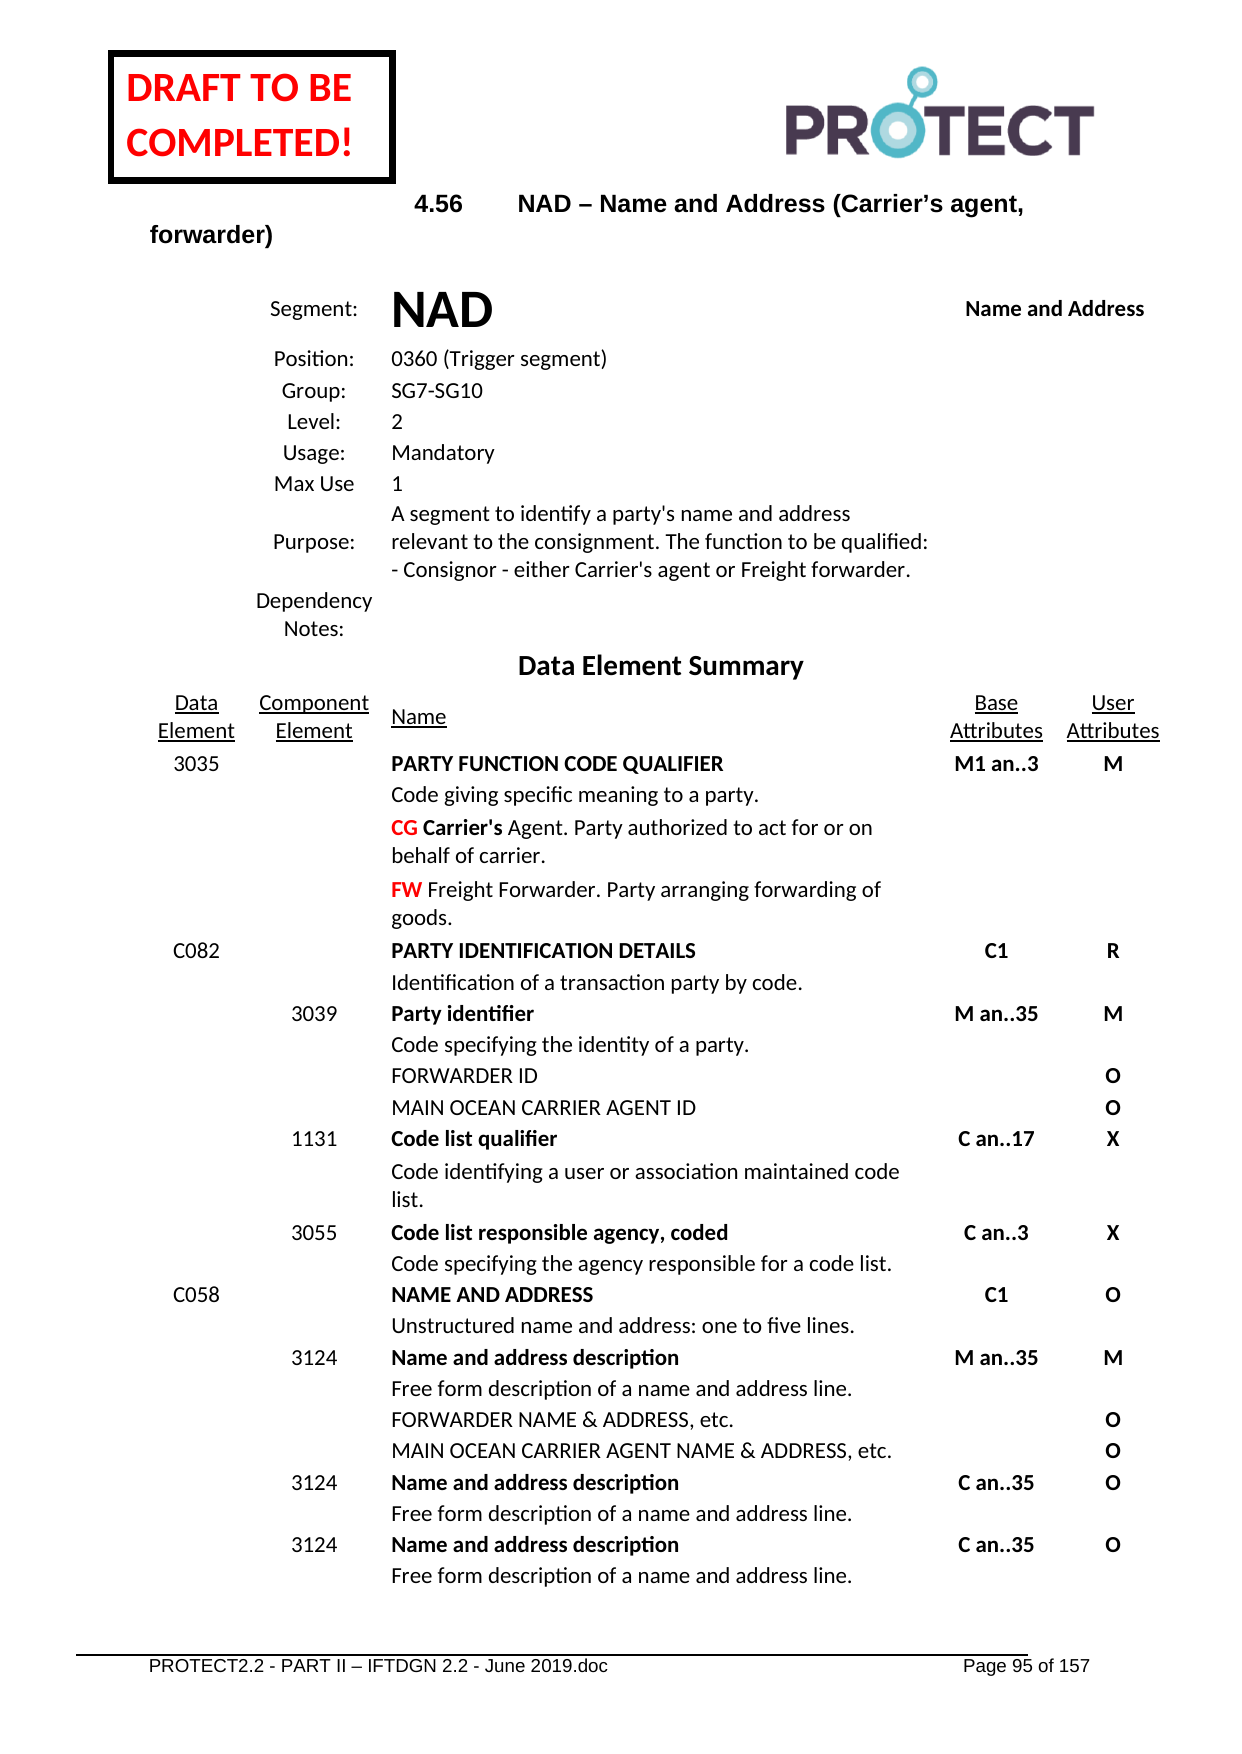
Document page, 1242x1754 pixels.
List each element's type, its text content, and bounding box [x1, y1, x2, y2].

picture [783, 66, 1096, 159]
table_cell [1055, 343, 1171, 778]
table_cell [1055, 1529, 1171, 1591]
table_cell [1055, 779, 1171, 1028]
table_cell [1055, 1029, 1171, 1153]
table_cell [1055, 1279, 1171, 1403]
subtitle 4.56 NAD – Name and Address (Carrier’s agent, forwarder) [148, 189, 1095, 249]
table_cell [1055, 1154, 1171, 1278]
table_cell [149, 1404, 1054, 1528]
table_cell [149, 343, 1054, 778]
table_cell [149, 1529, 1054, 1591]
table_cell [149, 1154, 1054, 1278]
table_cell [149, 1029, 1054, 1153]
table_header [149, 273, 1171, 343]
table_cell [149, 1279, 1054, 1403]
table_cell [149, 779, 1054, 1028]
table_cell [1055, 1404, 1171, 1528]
